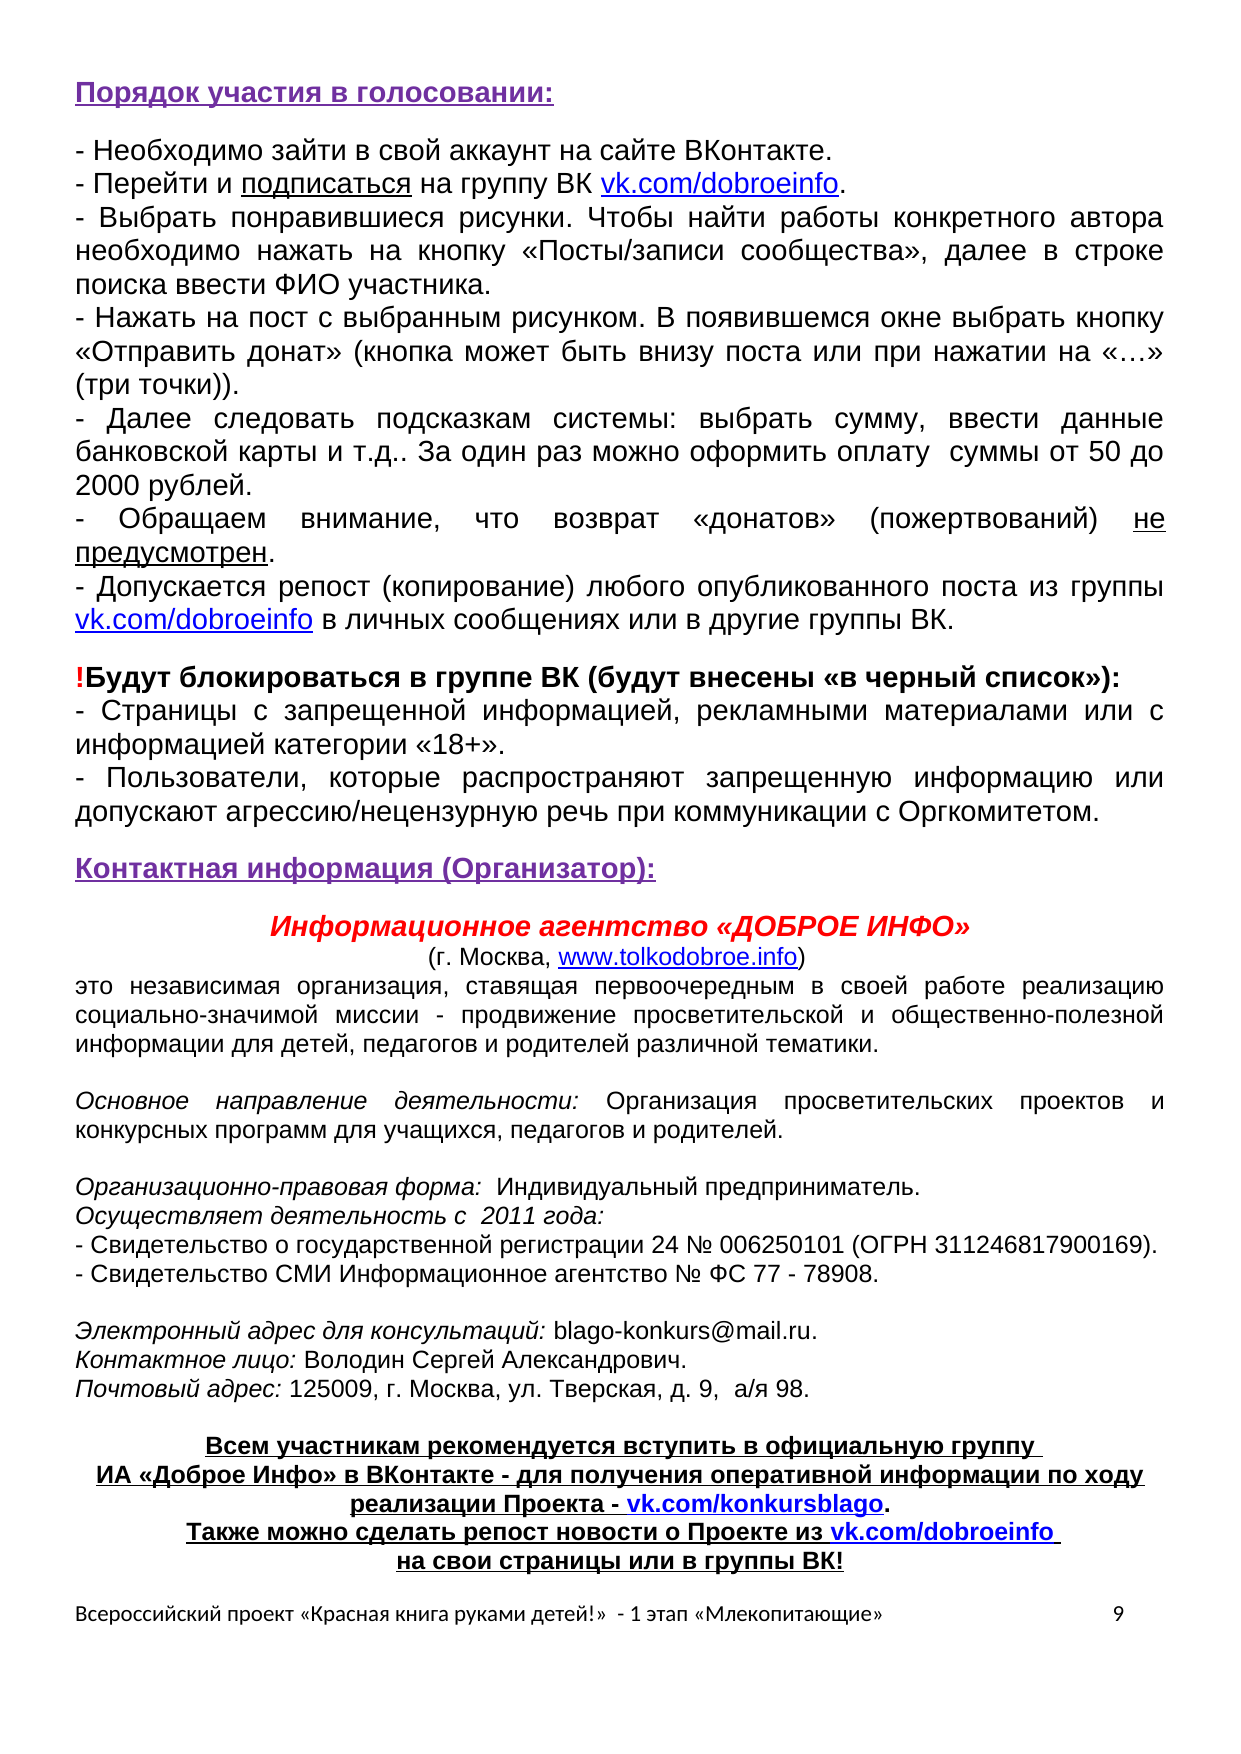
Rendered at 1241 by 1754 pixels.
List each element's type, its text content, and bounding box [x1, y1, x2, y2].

text Почтовый адрес: 125009, г. Москва, ул. Тверская, д. 9, а/я 98. [75, 1373, 1165, 1402]
text Информационное агентство «ДОБРОЕ ИНФО» [75, 909, 1165, 942]
text - Необходимо зайти в свой аккаунт на сайте ВКонтакте. [75, 132, 1165, 166]
text - Нажать на пост с выбранным рисунком. В появившемся окне выбрать кнопку «Отправить донат» (кнопка может быть внизу поста или при нажатии на «…» (три точки)). [75, 300, 1165, 401]
text - Пользователи, которые распространяют запрещенную информацию или допускают агрессию/нецензурную речь при коммуникации с Оргкомитетом. [75, 760, 1165, 827]
text Основное направление деятельности: Организация просветительских проектов и конкурсных программ для учащихся, педагогов и родителей. [75, 1086, 1165, 1143]
text - Свидетельство СМИ Информационное агентство № ФС 77 - 78908. [75, 1258, 1165, 1287]
text это независимая организация, ставящая первоочередным в своей работе реализацию социально-значимой миссии - продвижение просветительской и общественно-полезной информации для детей, педагогов и родителей различной тематики. [75, 971, 1165, 1057]
text - Выбрать понравившиеся рисунки. Чтобы найти работы конкретного автора необходимо нажать на кнопку «Посты/записи сообщества», далее в строке поиска ввести ФИО участника. [75, 199, 1165, 300]
text Осуществляет деятельность с 2011 года: [75, 1201, 1165, 1230]
text - Обращаем внимание, что возврат «донатов» (пожертвований) не предусмотрен. [75, 501, 1165, 568]
text - Перейти и подписаться на группу ВК vk.com/dobroeinfo. [75, 166, 1165, 199]
text на свои страницы или в группы ВК! [75, 1546, 1165, 1575]
text Порядок участия в голосовании: [75, 75, 1165, 108]
text Электронный адрес для консультаций: blago-konkurs@mail.ru. [75, 1287, 1165, 1345]
text - Далее следовать подсказкам системы: выбрать сумму, ввести данные банковской карты и т.д.. За один раз можно оформить оплату суммы от 50 до 2000 рублей. [75, 401, 1165, 501]
text Контактное лицо: Володин Сергей Александрович. [75, 1345, 1165, 1373]
text - Допускается репост (копирование) любого опубликованного поста из группы vk.com/dobroeinfo в личных сообщениях или в другие группы ВК. [75, 568, 1165, 636]
text Организационно-правовая форма: Индивидуальный предприниматель. [75, 1172, 1165, 1201]
text Контактная информация (Организатор): [75, 851, 1165, 885]
text - Свидетельство о государственной регистрации 24 № 006250101 (ОГРН 311246817900169). [75, 1230, 1165, 1258]
text - Страницы с запрещенной информацией, рекламными материалами или с информацией категории «18+». [75, 693, 1165, 760]
text (г. Москва, www.tolkodobroe.info) [75, 942, 1165, 971]
text Всем участникам рекомендуется вступить в официальную группу [75, 1431, 1165, 1460]
text !Будут блокироваться в группе ВК (будут внесены «в черный список»): [75, 659, 1165, 693]
text Также можно сделать репост новости о Проекте из vk.com/dobroeinfo [75, 1517, 1165, 1546]
text ИА «Доброе Инфо» в ВКонтакте - для получения оперативной информации по ходу реализации Проекта - vk.com/konkursblago. [75, 1460, 1165, 1517]
